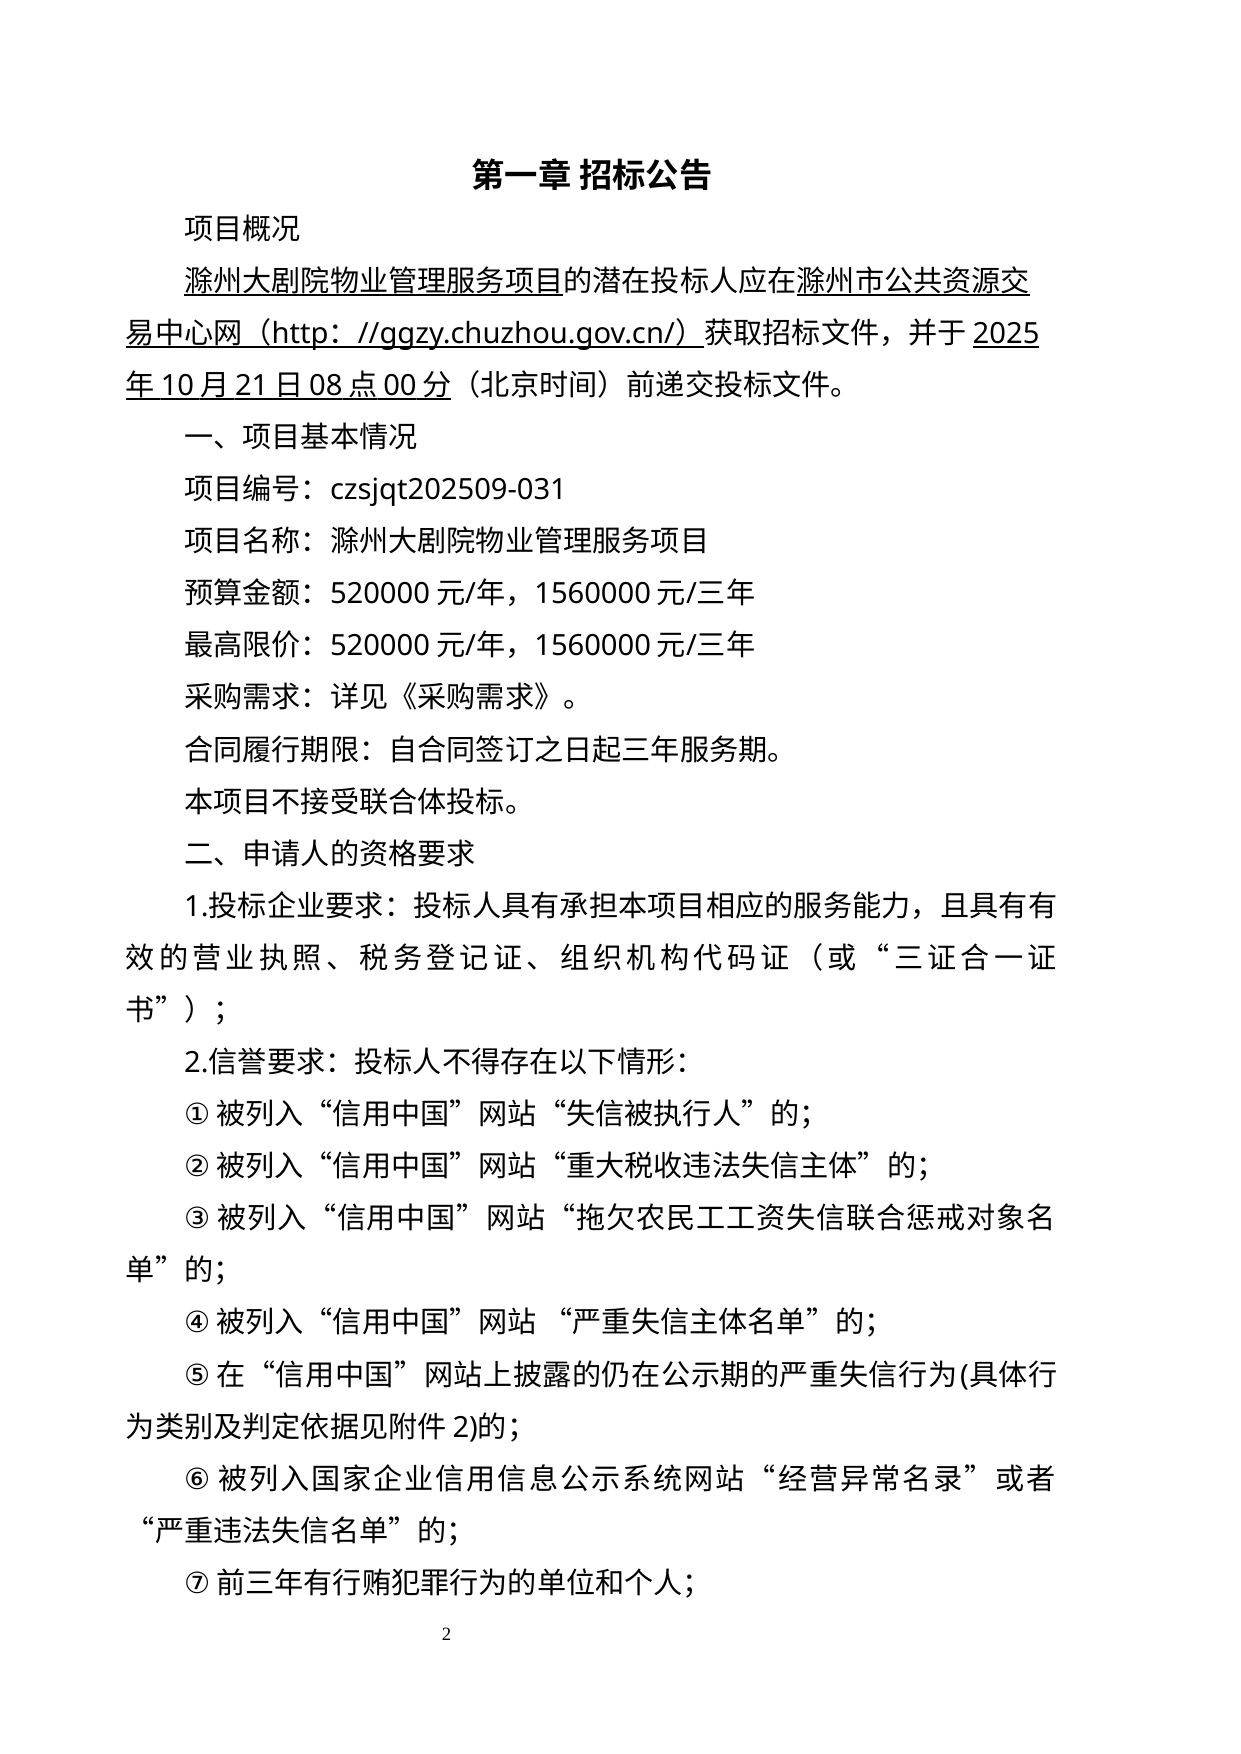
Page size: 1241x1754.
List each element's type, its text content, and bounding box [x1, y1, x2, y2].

text 项目概况 [126, 197, 1058, 249]
text 2.信誉要求：投标人不得存在以下情形： [126, 1031, 1058, 1083]
text ⑥被列入国家企业信用信息公示系统网站“经营异常名录”或者“严重违法失信名单”的； [126, 1447, 1058, 1552]
text 合同履行期限：自合同签订之日起三年服务期。 [126, 718, 1058, 770]
text 预算金额：520000元/年，1560000元/三年 [126, 562, 1058, 614]
text ④被列入“信用中国”网站 “严重失信主体名单”的； [126, 1291, 1058, 1343]
text 采购需求：详见《采购需求》。 [126, 666, 1058, 718]
text 本项目不接受联合体投标。 [126, 770, 1058, 822]
text 滁州大剧院物业管理服务项目的潜在投标人应在滁州市公共资源交易中心网（http：//ggzy.chuzhou.gov.cn/）获取招标文件，并于2025年10月21日08点00分（北京时间）前递交投标文件。 [126, 249, 1058, 406]
text ①被列入“信用中国”网站“失信被执行人”的； [126, 1083, 1058, 1135]
text 一、项目基本情况 [126, 406, 1058, 458]
text ⑤在“信用中国”网站上披露的仍在公示期的严重失信行为(具体行为类别及判定依据见附件2)的； [126, 1343, 1058, 1447]
text ②被列入“信用中国”网站“重大税收违法失信主体”的； [126, 1135, 1058, 1187]
text 项目名称：滁州大剧院物业管理服务项目 [126, 510, 1058, 562]
text 项目编号：czsjqt202509-031 [126, 458, 1058, 510]
text 1.投标企业要求：投标人具有承担本项目相应的服务能力，且具有有效的营业执照、税务登记证、组织机构代码证（或“三证合一证书”）； [126, 874, 1058, 1031]
text 二、申请人的资格要求 [126, 822, 1058, 874]
text ⑦前三年有行贿犯罪行为的单位和个人； [126, 1552, 1058, 1604]
text ③被列入“信用中国”网站“拖欠农民工工资失信联合惩戒对象名单”的； [126, 1187, 1058, 1291]
subtitle 第一章 招标公告 [126, 147, 1058, 197]
text 最高限价：520000元/年，1560000元/三年 [126, 614, 1058, 666]
